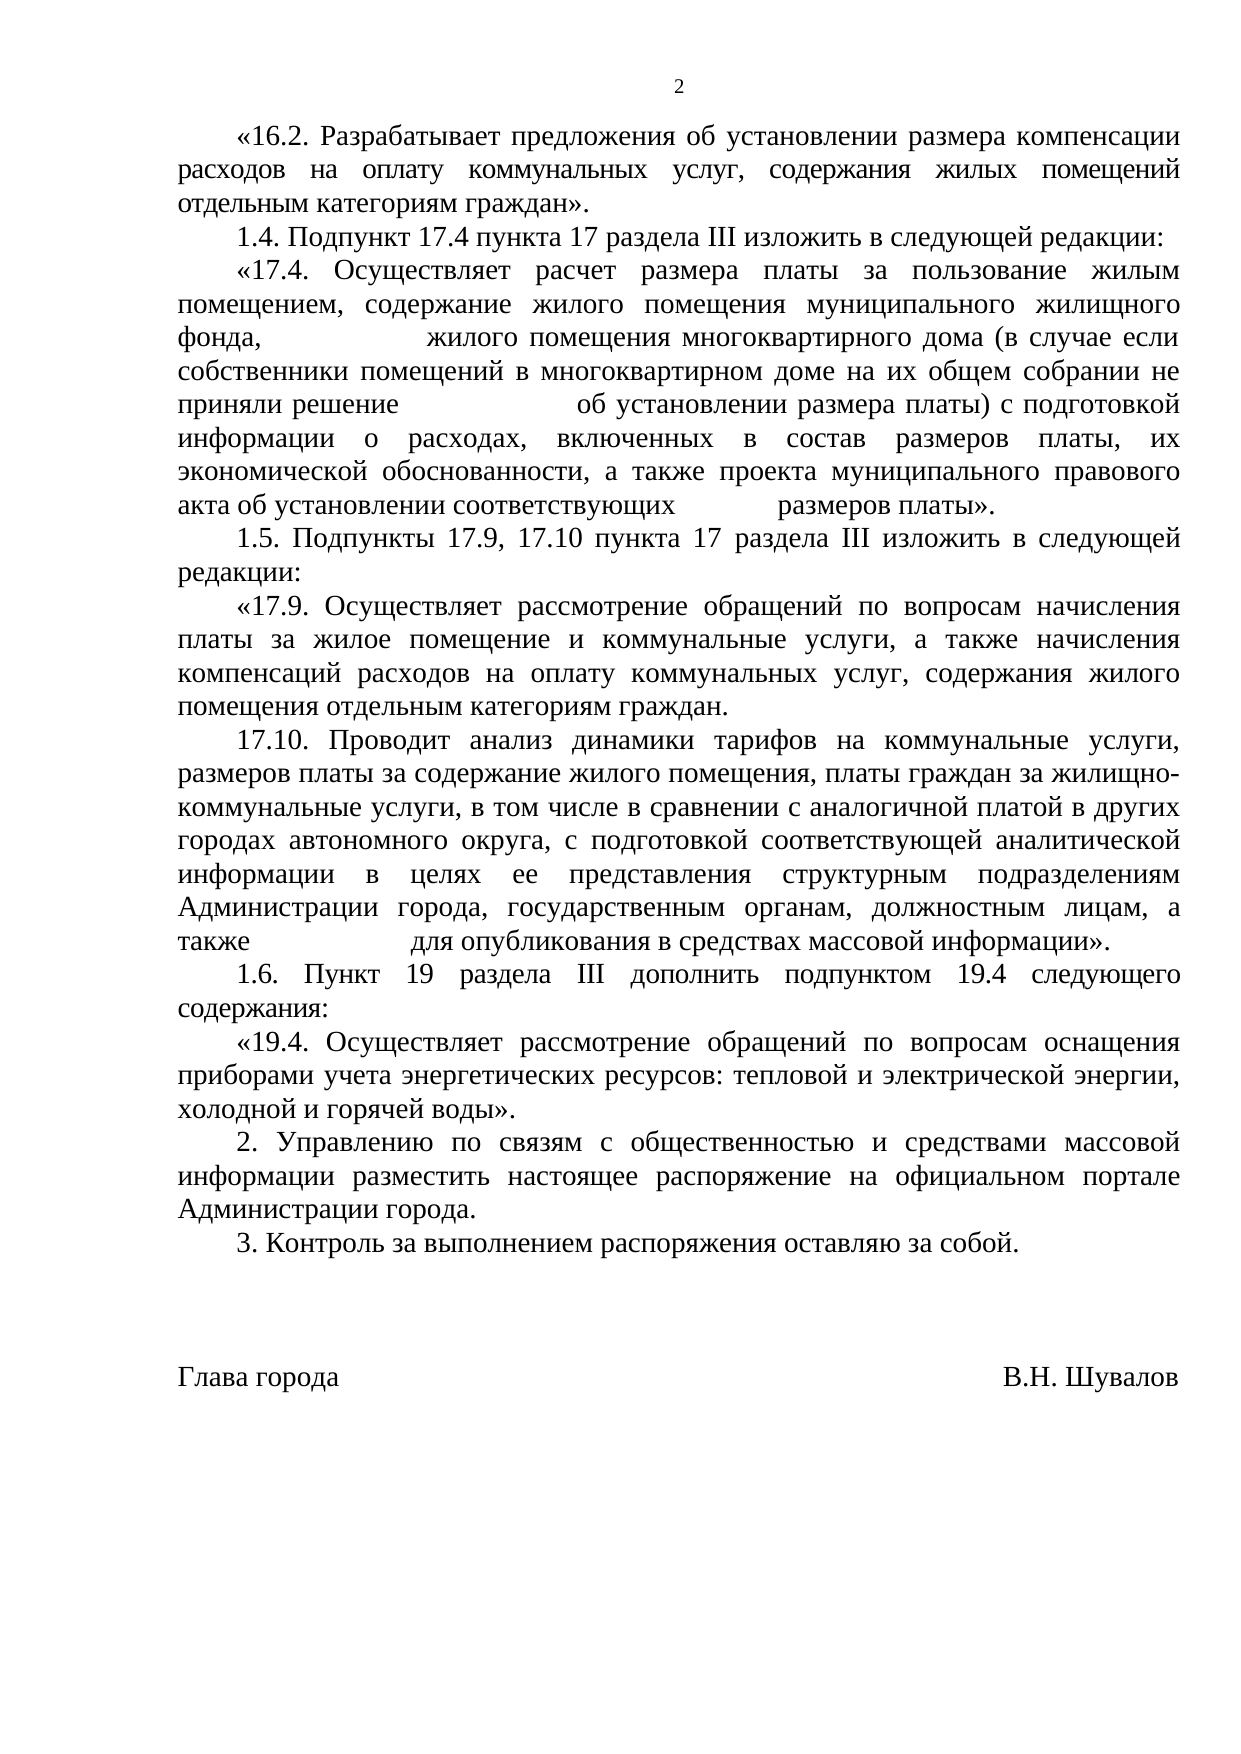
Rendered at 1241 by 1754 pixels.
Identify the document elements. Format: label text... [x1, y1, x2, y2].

text «17.9. Осуществляет рассмотрение обращений по вопросам начисления платы за жилое помещение и коммунальные услуги, а также начисления компенсаций расходов на оплату коммунальных услуг, содержания жилого помещения отдельным категориям граждан. [177, 588, 1181, 722]
text 1.5. Подпункты 17.9, 17.10 пункта 17 раздела III изложить в следующей редакции: [177, 521, 1181, 588]
text Глава города В.Н. Шувалов [177, 1359, 1181, 1393]
text 3. Контроль за выполнением распоряжения оставляю за собой. [177, 1225, 1181, 1258]
text «16.2. Разрабатывает предложения об установлении размера компенсации расходов на оплату коммунальных услуг, содержания жилых помещений отдельным категориям граждан». [177, 118, 1181, 219]
text 2. Управлению по связям с общественностью и средствами массовой информации разместить настоящее распоряжение на официальном портале Администрации города. [177, 1124, 1181, 1225]
text 1.4. Подпункт 17.4 пункта 17 раздела III изложить в следующей редакции: [177, 219, 1181, 252]
text 17.10. Проводит анализ динамики тарифов на коммунальные услуги, размеров платы за содержание жилого помещения, платы граждан за жилищно-коммунальные услуги, в том числе в сравнении с аналогичной платой в других городах автономного округа, с подготовкой соответствующей аналитической информации в целях ее представления структурным подразделениям Администрации города, государственным органам, должностным лицам, а также для опубликования в средствах массовой информации». [177, 722, 1181, 957]
text «17.4. Осуществляет расчет размера платы за пользование жилым помещением, содержание жилого помещения муниципального жилищного фонда, жилого помещения многоквартирного дома (в случае если собственники помещений в многоквартирном доме на их общем собрании не приняли решение об установлении размера платы) с подготовкой информации о расходах, включенных в состав размеров платы, их экономической обоснованности, а также проекта муниципального правового акта об установлении соответствующих размеров платы». [177, 252, 1181, 521]
text «19.4. Осуществляет рассмотрение обращений по вопросам оснащения приборами учета энергетических ресурсов: тепловой и электрической энергии, холодной и горячей воды». [177, 1024, 1181, 1124]
text 1.6. Пункт 19 раздела III дополнить подпунктом 19.4 следующего содержания: [177, 957, 1181, 1024]
